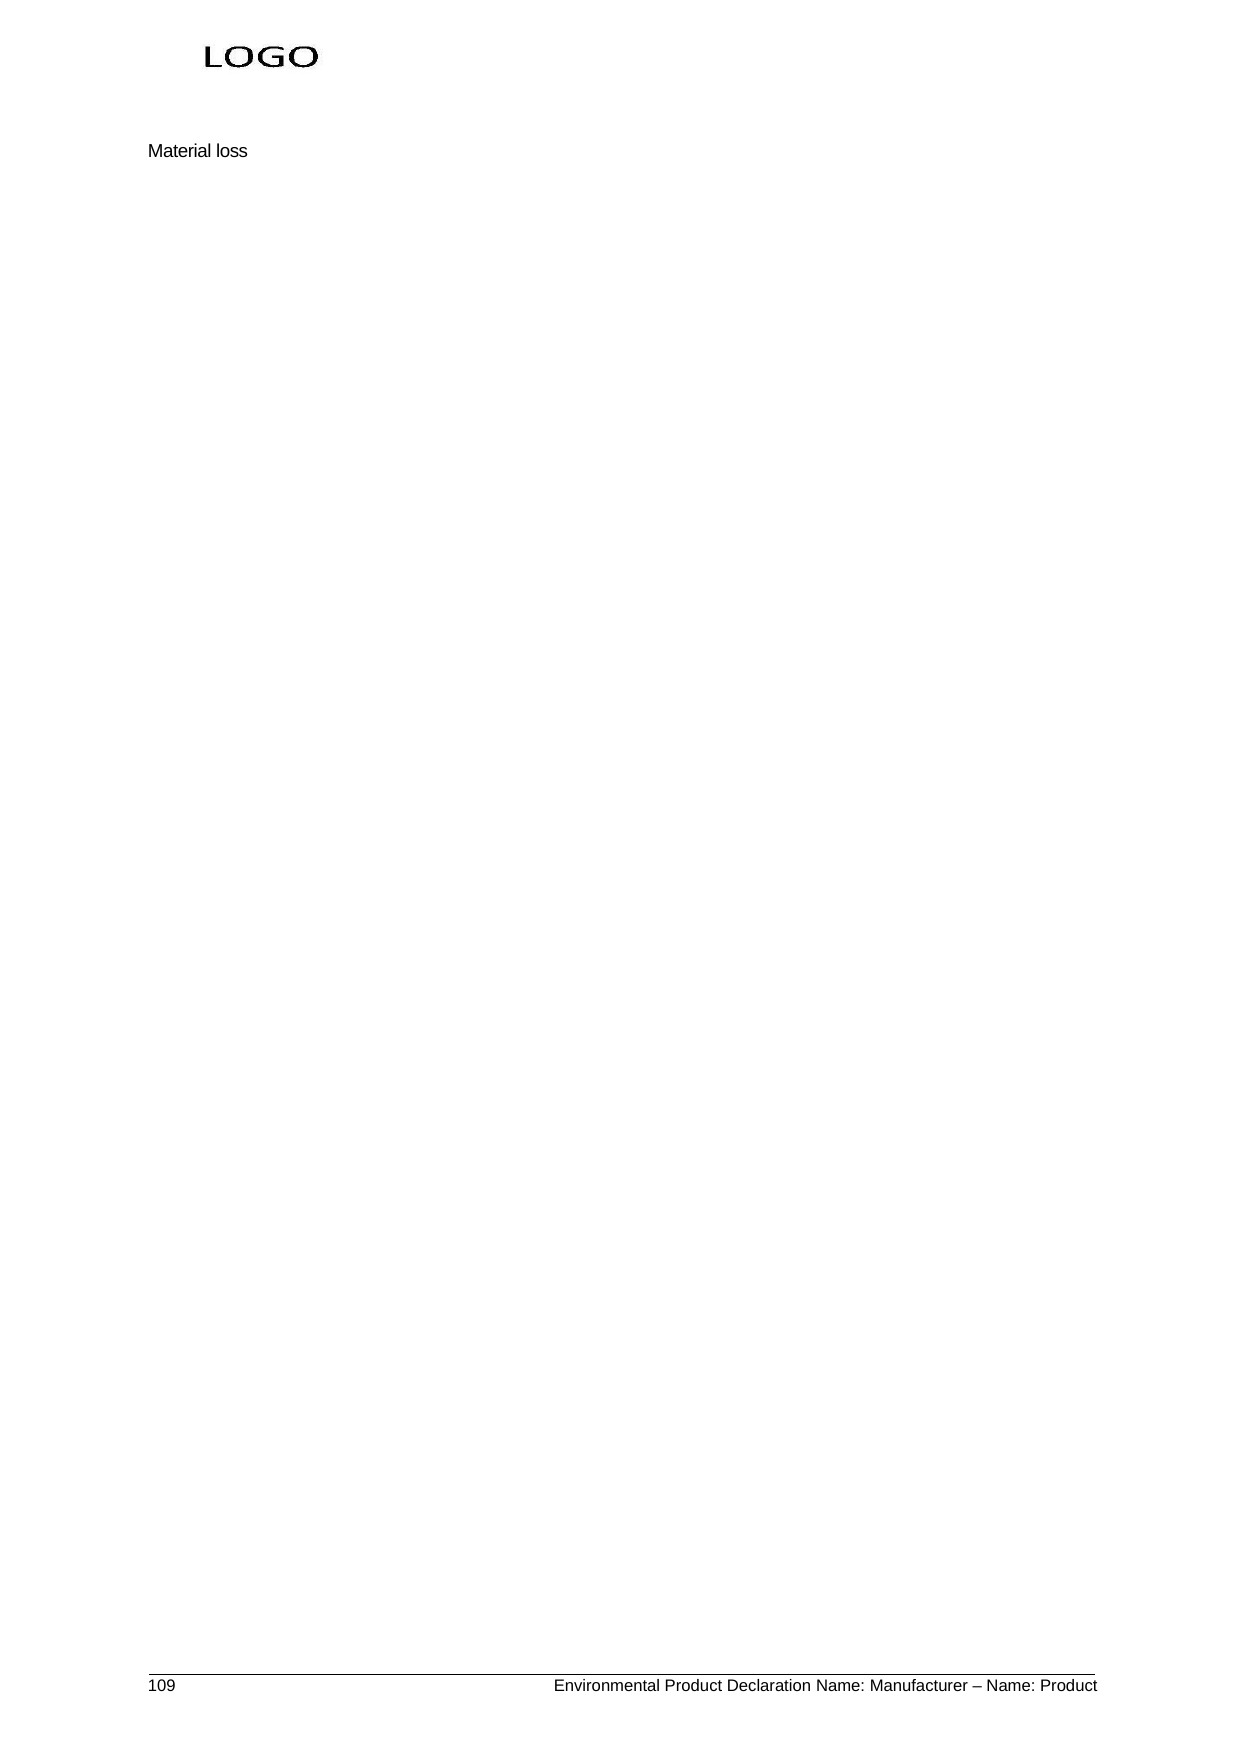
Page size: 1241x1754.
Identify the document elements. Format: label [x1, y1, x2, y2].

picture [148, 13, 623, 102]
